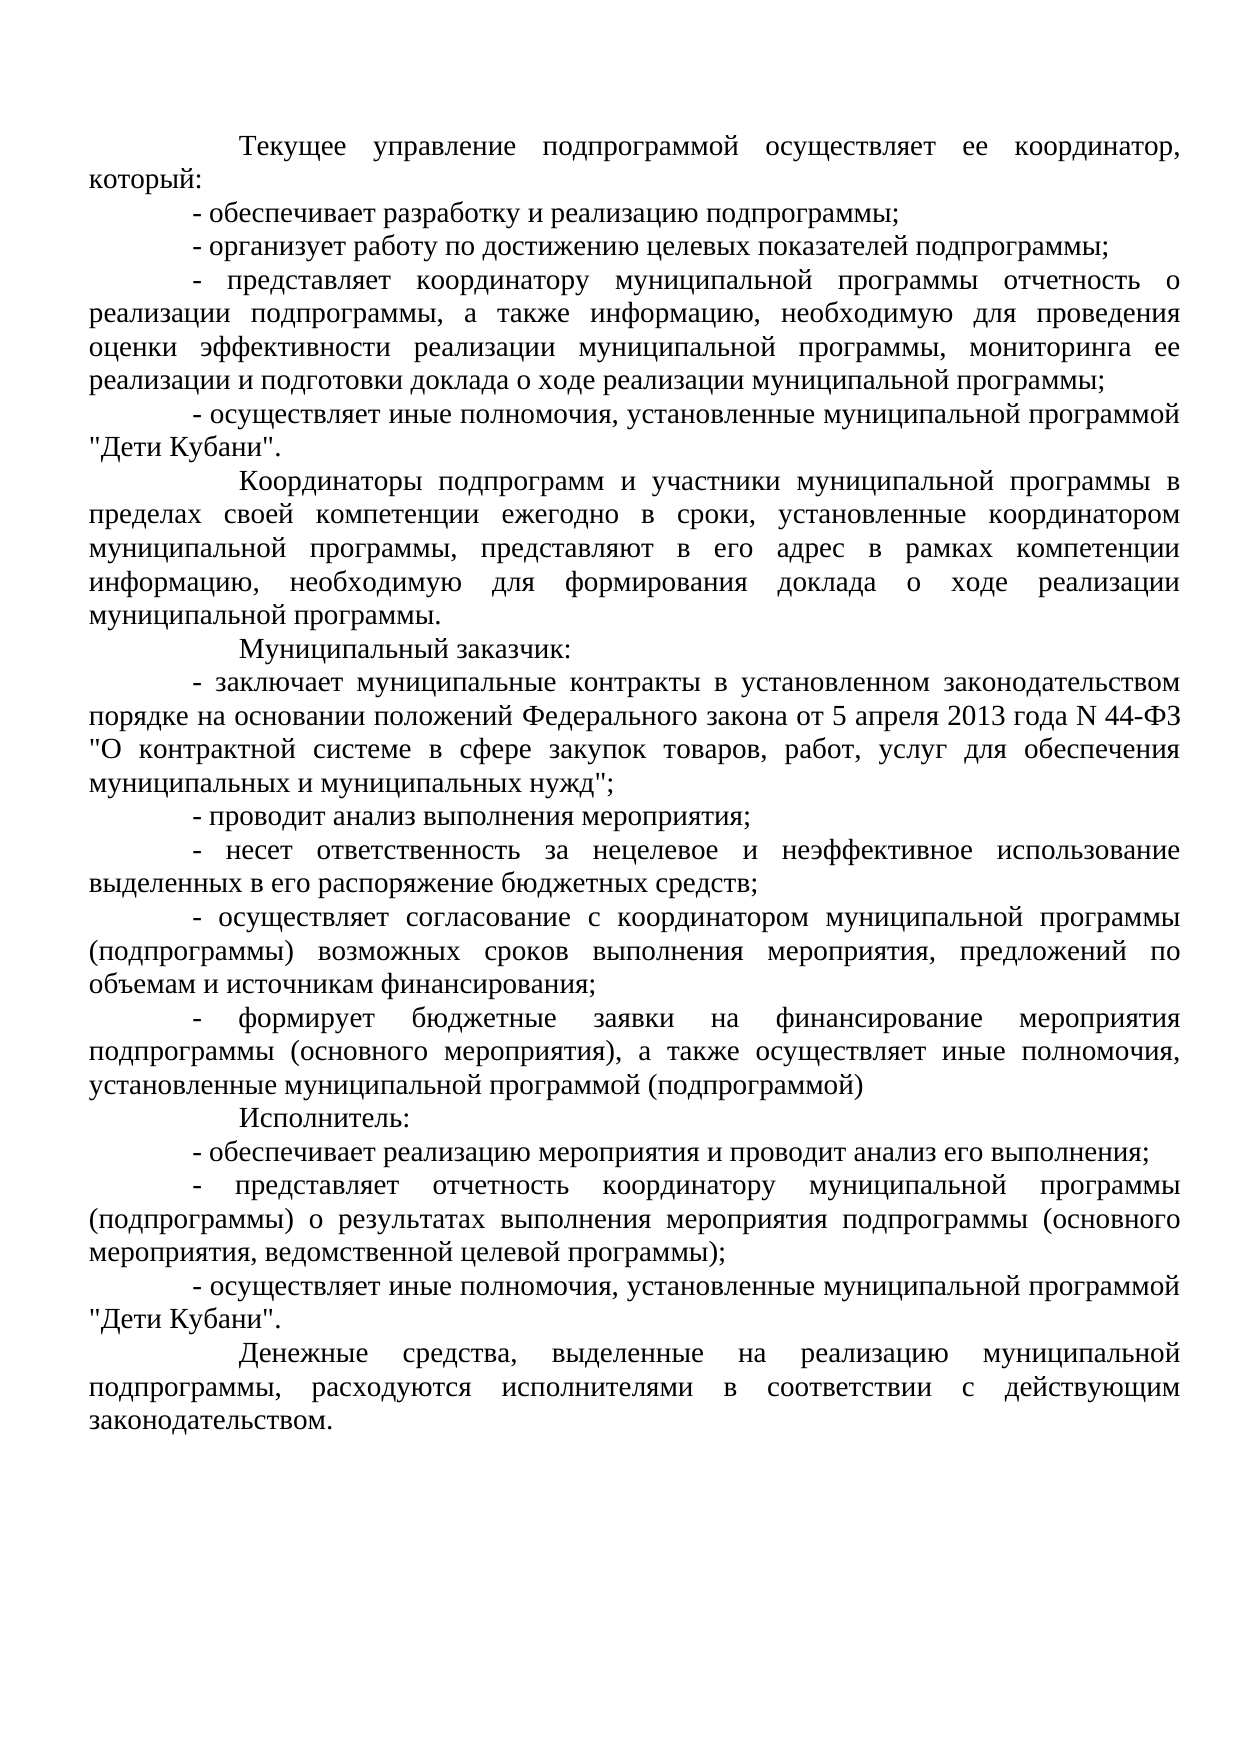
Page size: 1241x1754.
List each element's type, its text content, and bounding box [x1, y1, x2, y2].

text Исполнитель: [89, 1100, 1181, 1134]
text - организует работу по достижению целевых показателей подпрограммы; [89, 228, 1181, 262]
text - формирует бюджетные заявки на финансирование мероприятия подпрограммы (основного мероприятия), а также осуществляет иные полномочия, установленные муниципальной программой (подпрограммой) [89, 1000, 1181, 1100]
text - обеспечивает реализацию мероприятия и проводит анализ его выполнения; [89, 1134, 1181, 1167]
text - представляет координатору муниципальной программы отчетность о реализации подпрограммы, а также информацию, необходимую для проведения оценки эффективности реализации муниципальной программы, мониторинга ее реализации и подготовки доклада о ходе реализации муниципальной программы; [89, 262, 1181, 396]
text - осуществляет иные полномочия, установленные муниципальной программой "Дети Кубани". [89, 396, 1181, 463]
text - обеспечивает разработку и реализацию подпрограммы; [89, 195, 1181, 228]
text - осуществляет иные полномочия, установленные муниципальной программой "Дети Кубани". [89, 1268, 1181, 1335]
text Текущее управление подпрограммой осуществляет ее координатор, который: [89, 128, 1181, 195]
text - осуществляет согласование с координатором муниципальной программы (подпрограммы) возможных сроков выполнения мероприятия, предложений по объемам и источникам финансирования; [89, 899, 1181, 1000]
text - несет ответственность за нецелевое и неэффективное использование выделенных в его распоряжение бюджетных средств; [89, 832, 1181, 899]
text - заключает муниципальные контракты в установленном законодательством порядке на основании положений Федерального закона от 5 апреля 2013 года N 44-ФЗ "О контрактной системе в сфере закупок товаров, работ, услуг для обеспечения муниципальных и муниципальных нужд"; [89, 664, 1181, 798]
text Координаторы подпрограмм и участники муниципальной программы в пределах своей компетенции ежегодно в сроки, установленные координатором муниципальной программы, представляют в его адрес в рамках компетенции информацию, необходимую для формирования доклада о ходе реализации муниципальной программы. [89, 463, 1181, 631]
text - представляет отчетность координатору муниципальной программы (подпрограммы) о результатах выполнения мероприятия подпрограммы (основного мероприятия, ведомственной целевой программы); [89, 1167, 1181, 1268]
text Денежные средства, выделенные на реализацию муниципальной подпрограммы, расходуются исполнителями в соответствии с действующим законодательством. [89, 1335, 1181, 1436]
text - проводит анализ выполнения мероприятия; [89, 798, 1181, 832]
text Муниципальный заказчик: [89, 631, 1181, 664]
